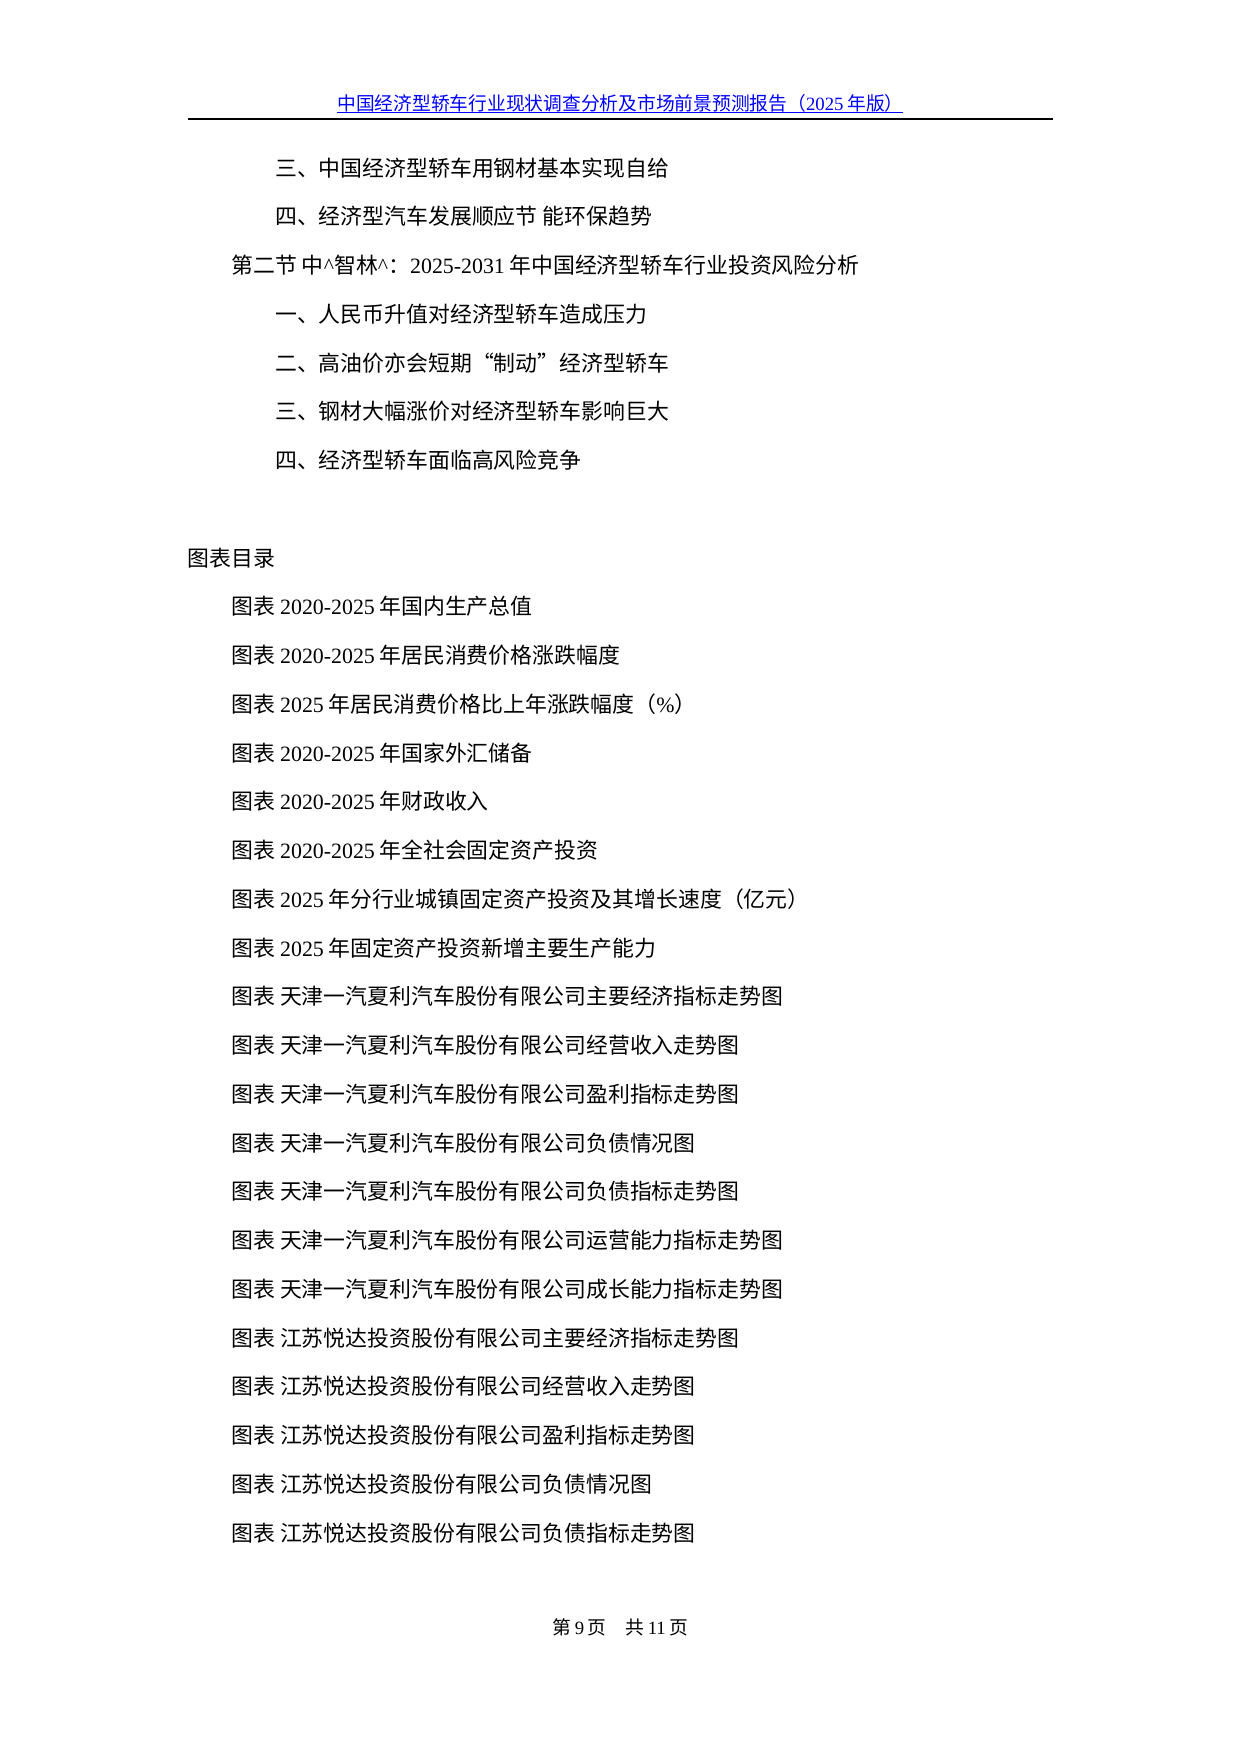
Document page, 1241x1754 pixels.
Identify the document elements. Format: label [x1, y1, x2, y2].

text [187, 150, 1053, 1548]
